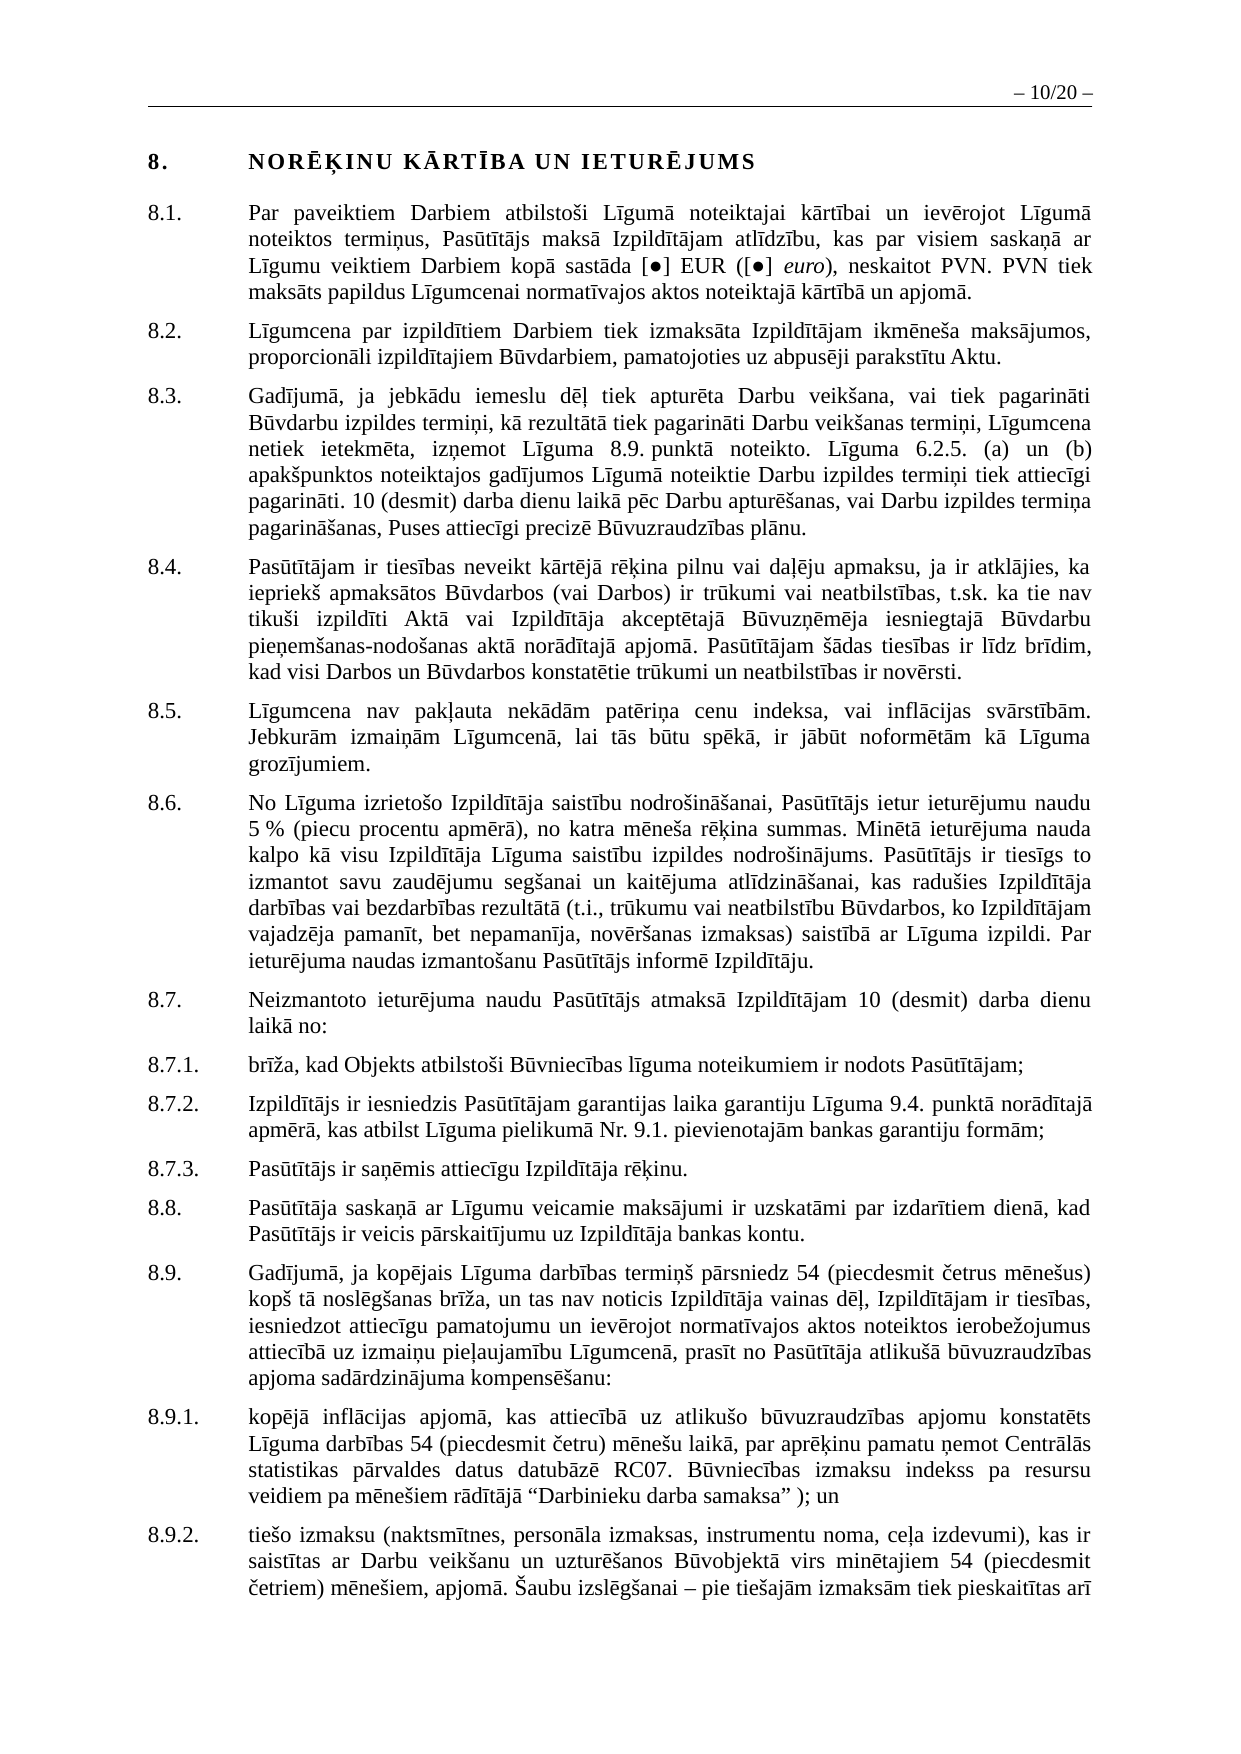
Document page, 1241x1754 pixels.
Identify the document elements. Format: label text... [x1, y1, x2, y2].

text brīža, kad Objekts atbilstoši Būvniecības līguma noteikumiem ir nodots Pasūtītājam; [148, 1051, 1092, 1077]
text kopējā inflācijas apjomā, kas attiecībā uz atlikušo būvuzraudzības apjomu konstatēts Līguma darbības 54 (piecdesmit četru) mēnešu laikā, par aprēķinu pamatu ņemot Centrālās statistikas pārvaldes datus datubāzē RC07. Būvniecības izmaksu indekss pa resursu veidiem pa mēnešiem rādītājā “Darbinieku darba samaksa” ); un [148, 1403, 1092, 1509]
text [148, 1521, 1092, 1600]
subtitle Norēķinu kārtība un ieturējums [148, 148, 1092, 174]
text Neizmantoto ieturējuma naudu Pasūtītājs atmaksā Izpildītājam 10 (desmit) darba dienu laikā no: [148, 986, 1092, 1038]
text Pasūtītājs ir saņēmis attiecīgu Izpildītāja rēķinu. [148, 1155, 1092, 1181]
text Līgumcena par izpildītiem Darbiem tiek izmaksāta Izpildītājam ikmēneša maksājumos, proporcionāli izpildītajiem Būvdarbiem, pamatojoties uz abpusēji parakstītu Aktu. [148, 317, 1092, 370]
text Pasūtītāja saskaņā ar Līgumu veicamie maksājumi ir uzskatāmi par izdarītiem dienā, kad Pasūtītājs ir veicis pārskaitījumu uz Izpildītāja bankas kontu. [148, 1194, 1092, 1246]
text Pasūtītājam ir tiesības neveikt kārtējā rēķina pilnu vai daļēju apmaksu, ja ir atklājies, ka iepriekš apmaksātos Būvdarbos (vai Darbos) ir trūkumi vai neatbilstības, t.sk. ka tie nav tikuši izpildīti Aktā vai Izpildītāja akceptētajā Būvuzņēmēja iesniegtajā Būvdarbu pieņemšanas-nodošanas aktā norādītajā apjomā. Pasūtītājam šādas tiesības ir līdz brīdim, kad visi Darbos un Būvdarbos konstatētie trūkumi un neatbilstības ir novērsti. [148, 553, 1092, 684]
text No Līguma izrietošo Izpildītāja saistību nodrošināšanai, Pasūtītājs ietur ieturējumu naudu 5 % (piecu procentu apmērā), no katra mēneša rēķina summas. Minētā ieturējuma nauda kalpo kā visu Izpildītāja Līguma saistību izpildes nodrošinājums. Pasūtītājs ir tiesīgs to izmantot savu zaudējumu segšanai un kaitējuma atlīdzināšanai, kas radušies Izpildītāja darbības vai bezdarbības rezultātā (t.i., trūkumu vai neatbilstību Būvdarbos, ko Izpildītājam vajadzēja pamanīt, bet nepamanīja, novēršanas izmaksas) saistībā ar Līguma izpildi. Par ieturējuma naudas izmantošanu Pasūtītājs informē Izpildītāju. [148, 789, 1092, 973]
text Gadījumā, ja jebkādu iemeslu dēļ tiek apturēta Darbu veikšana, vai tiek pagarināti Būvdarbu izpildes termiņi, kā rezultātā tiek pagarināti Darbu veikšanas termiņi, Līgumcena netiek ietekmēta, izņemot Līguma 8.9. punktā noteikto. Līguma 6.2.5. (a) un (b) apakšpunktos noteiktajos gadījumos Līgumā noteiktie Darbu izpildes termiņi tiek attiecīgi pagarināti. 10 (desmit) darba dienu laikā pēc Darbu apturēšanas, vai Darbu izpildes termiņa pagarināšanas, Puses attiecīgi precizē Būvuzraudzības plānu. [148, 382, 1092, 540]
text Līgumcena nav pakļauta nekādām patēriņa cenu indeksa, vai inflācijas svārstībām. Jebkurām izmaiņām Līgumcenā, lai tās būtu spēkā, ir jābūt noformētām kā Līguma grozījumiem. [148, 697, 1092, 776]
text Izpildītājs ir iesniedzis Pasūtītājam garantijas laika garantiju Līguma 9.4. punktā norādītajā apmērā, kas atbilst Līguma pielikumā Nr. 9.1. pievienotajām bankas garantiju formām; [148, 1090, 1092, 1142]
text Gadījumā, ja kopējais Līguma darbības termiņš pārsniedz 54 (piecdesmit četrus mēnešus) kopš tā noslēgšanas brīža, un tas nav noticis Izpildītāja vainas dēļ, Izpildītājam ir tiesības, iesniedzot attiecīgu pamatojumu un ievērojot normatīvajos aktos noteiktos ierobežojumus attiecībā uz izmaiņu pieļaujamību Līgumcenā, prasīt no Pasūtītāja atlikušā būvuzraudzības apjoma sadārdzinājuma kompensēšanu: [148, 1259, 1092, 1391]
text Par paveiktiem Darbiem atbilstoši Līgumā noteiktajai kārtībai un ievērojot Līgumā noteiktos termiņus, Pasūtītājs maksā Izpildītājam atlīdzību, kas par visiem saskaņā ar Līgumu veiktiem Darbiem kopā sastāda [●] EUR ([●] euro), neskaitot PVN. PVN tiek maksāts papildus Līgumcenai normatīvajos aktos noteiktajā kārtībā un apjomā. [148, 199, 1092, 304]
